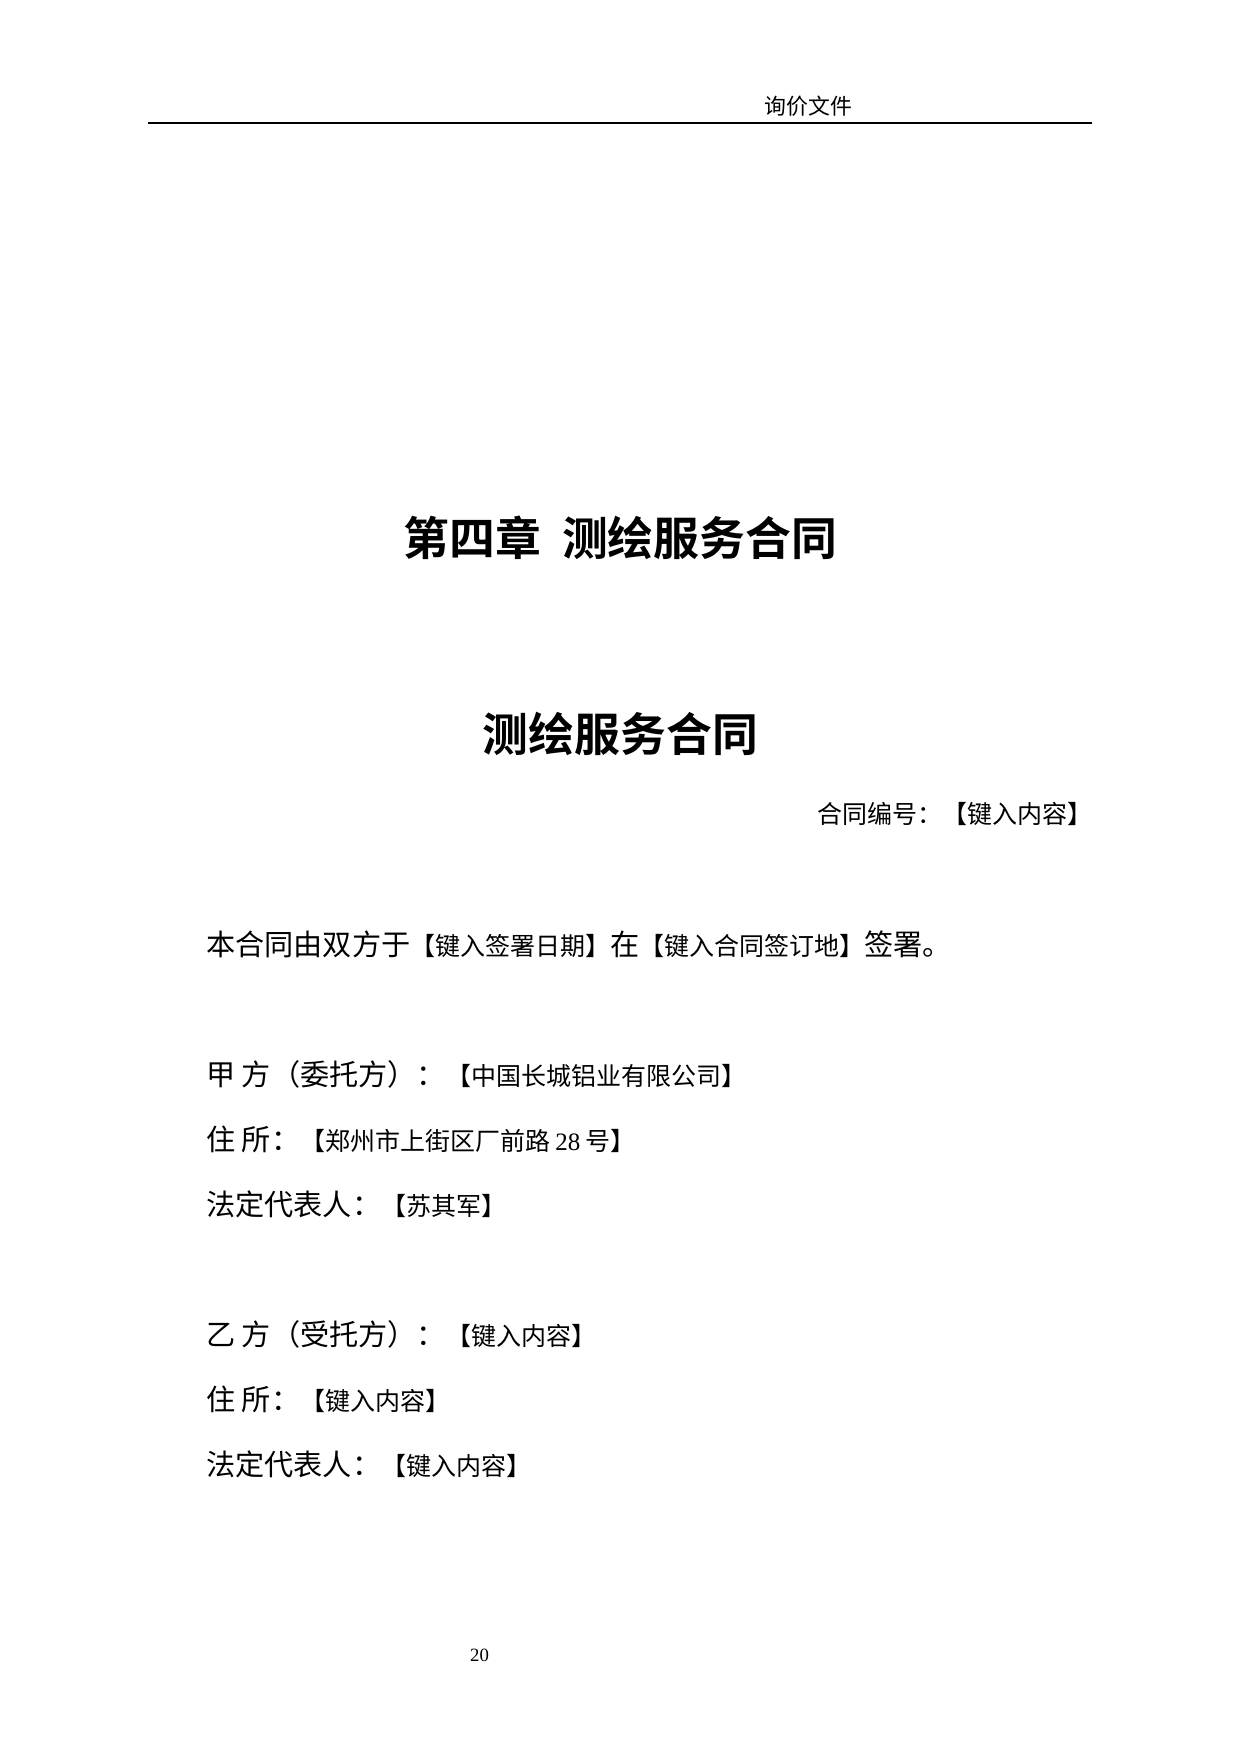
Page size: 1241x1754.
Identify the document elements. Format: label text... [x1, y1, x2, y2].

text 测绘服务合同 [148, 683, 1092, 780]
text 本合同由双方于在签署。 [148, 910, 1092, 975]
text 法定代表人： [148, 1430, 1092, 1495]
text 住 所： [148, 1105, 1092, 1170]
text 甲 方（委托方）： [148, 1040, 1092, 1105]
text 住 所： [148, 1365, 1092, 1430]
text 法定代表人： [148, 1170, 1092, 1235]
text 乙 方（受托方）： [148, 1300, 1092, 1365]
text 第四章 测绘服务合同 [148, 487, 1092, 584]
text 合同编号： [148, 780, 1092, 845]
